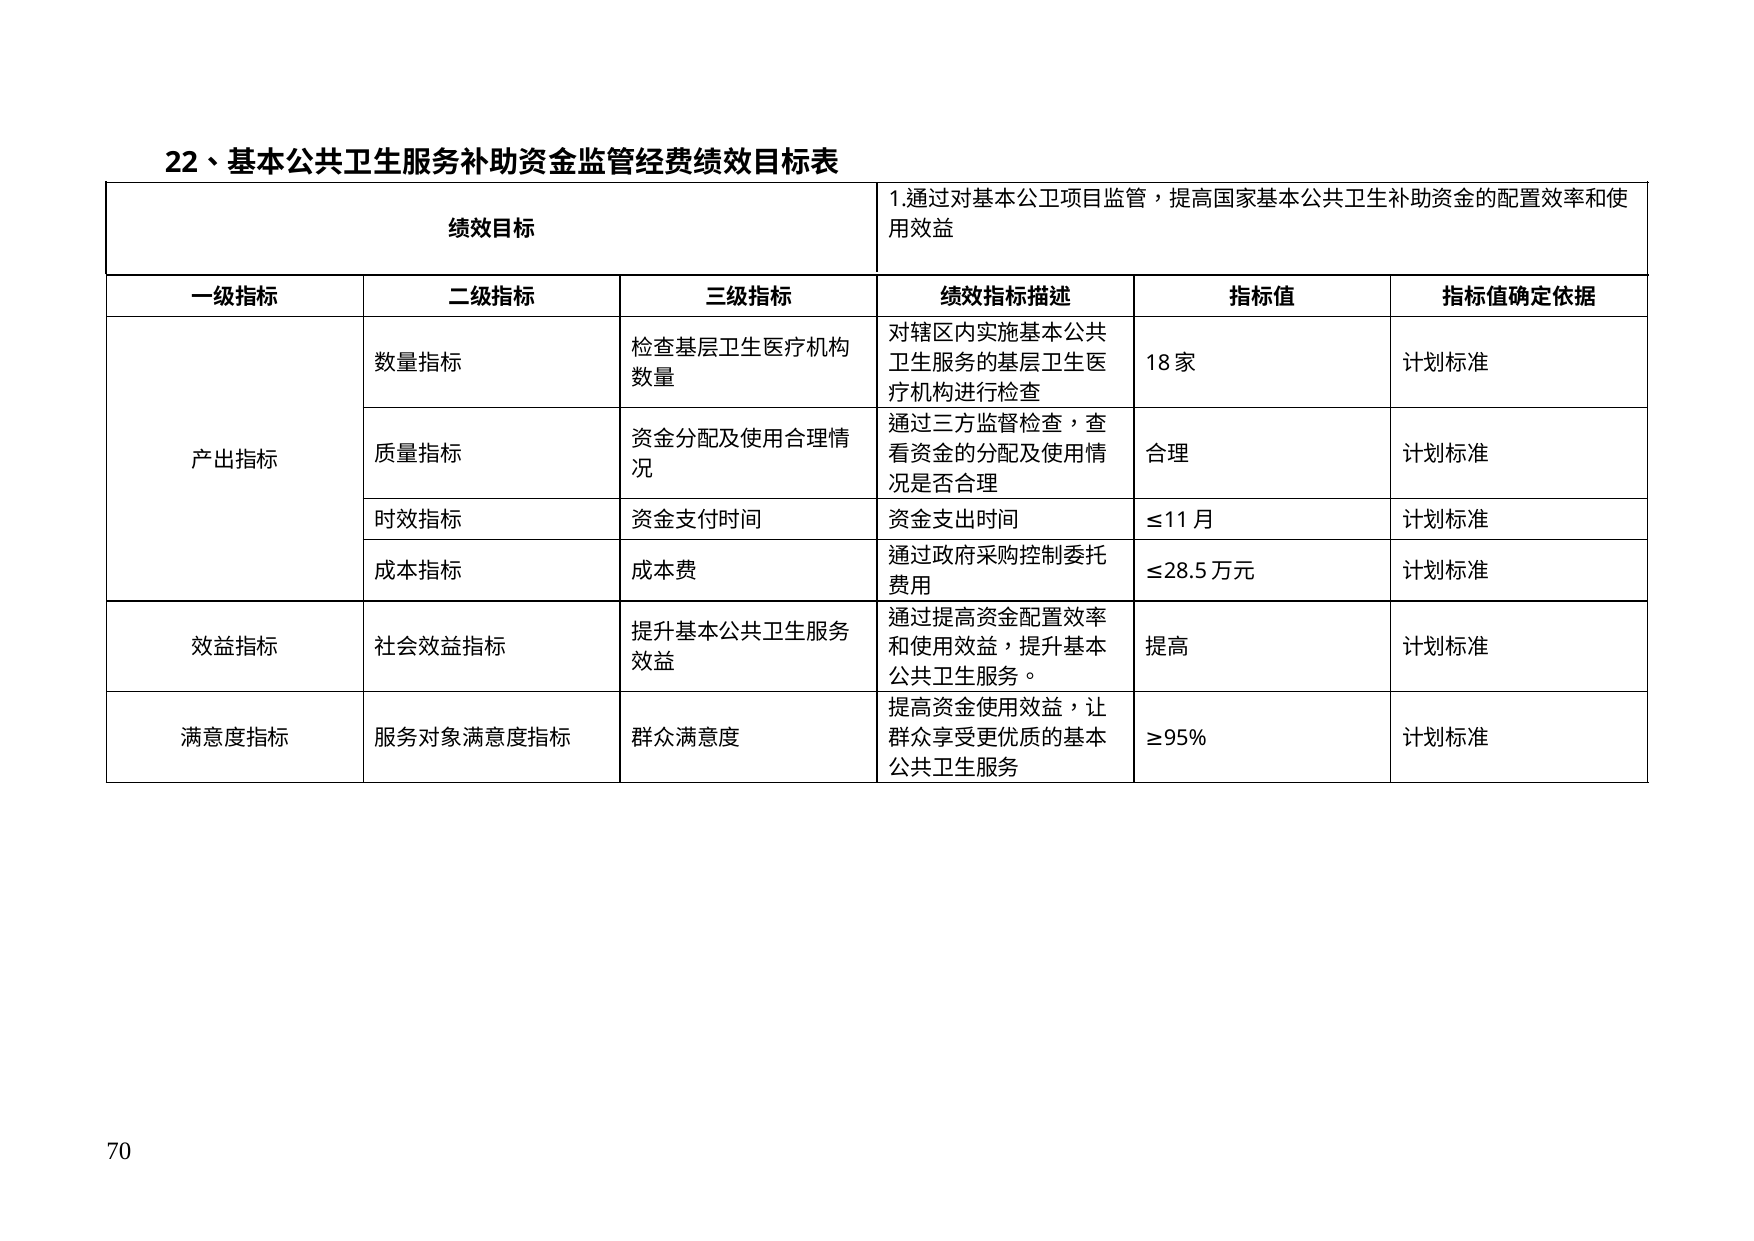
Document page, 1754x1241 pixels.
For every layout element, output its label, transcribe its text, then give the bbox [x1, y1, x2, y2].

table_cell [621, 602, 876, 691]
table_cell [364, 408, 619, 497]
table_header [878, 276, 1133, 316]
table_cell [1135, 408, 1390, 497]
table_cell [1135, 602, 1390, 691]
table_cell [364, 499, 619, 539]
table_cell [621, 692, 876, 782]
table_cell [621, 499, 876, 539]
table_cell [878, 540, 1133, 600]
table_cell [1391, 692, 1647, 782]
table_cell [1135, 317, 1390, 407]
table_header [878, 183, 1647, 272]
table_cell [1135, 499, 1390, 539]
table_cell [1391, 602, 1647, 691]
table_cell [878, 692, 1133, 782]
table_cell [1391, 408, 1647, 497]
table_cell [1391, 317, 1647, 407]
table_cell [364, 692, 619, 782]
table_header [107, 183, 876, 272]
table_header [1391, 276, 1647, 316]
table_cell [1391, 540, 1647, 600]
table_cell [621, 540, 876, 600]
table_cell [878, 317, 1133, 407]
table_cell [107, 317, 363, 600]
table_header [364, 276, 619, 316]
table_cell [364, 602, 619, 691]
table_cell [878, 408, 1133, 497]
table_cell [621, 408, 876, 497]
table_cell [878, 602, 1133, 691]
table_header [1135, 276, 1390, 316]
text 22、基本公共卫生服务补助资金监管经费绩效目标表 [106, 142, 1648, 181]
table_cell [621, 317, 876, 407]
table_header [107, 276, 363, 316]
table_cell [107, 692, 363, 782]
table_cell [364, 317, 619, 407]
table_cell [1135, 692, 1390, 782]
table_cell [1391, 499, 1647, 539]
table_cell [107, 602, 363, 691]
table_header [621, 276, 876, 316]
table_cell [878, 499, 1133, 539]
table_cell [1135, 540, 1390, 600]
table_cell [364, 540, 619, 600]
